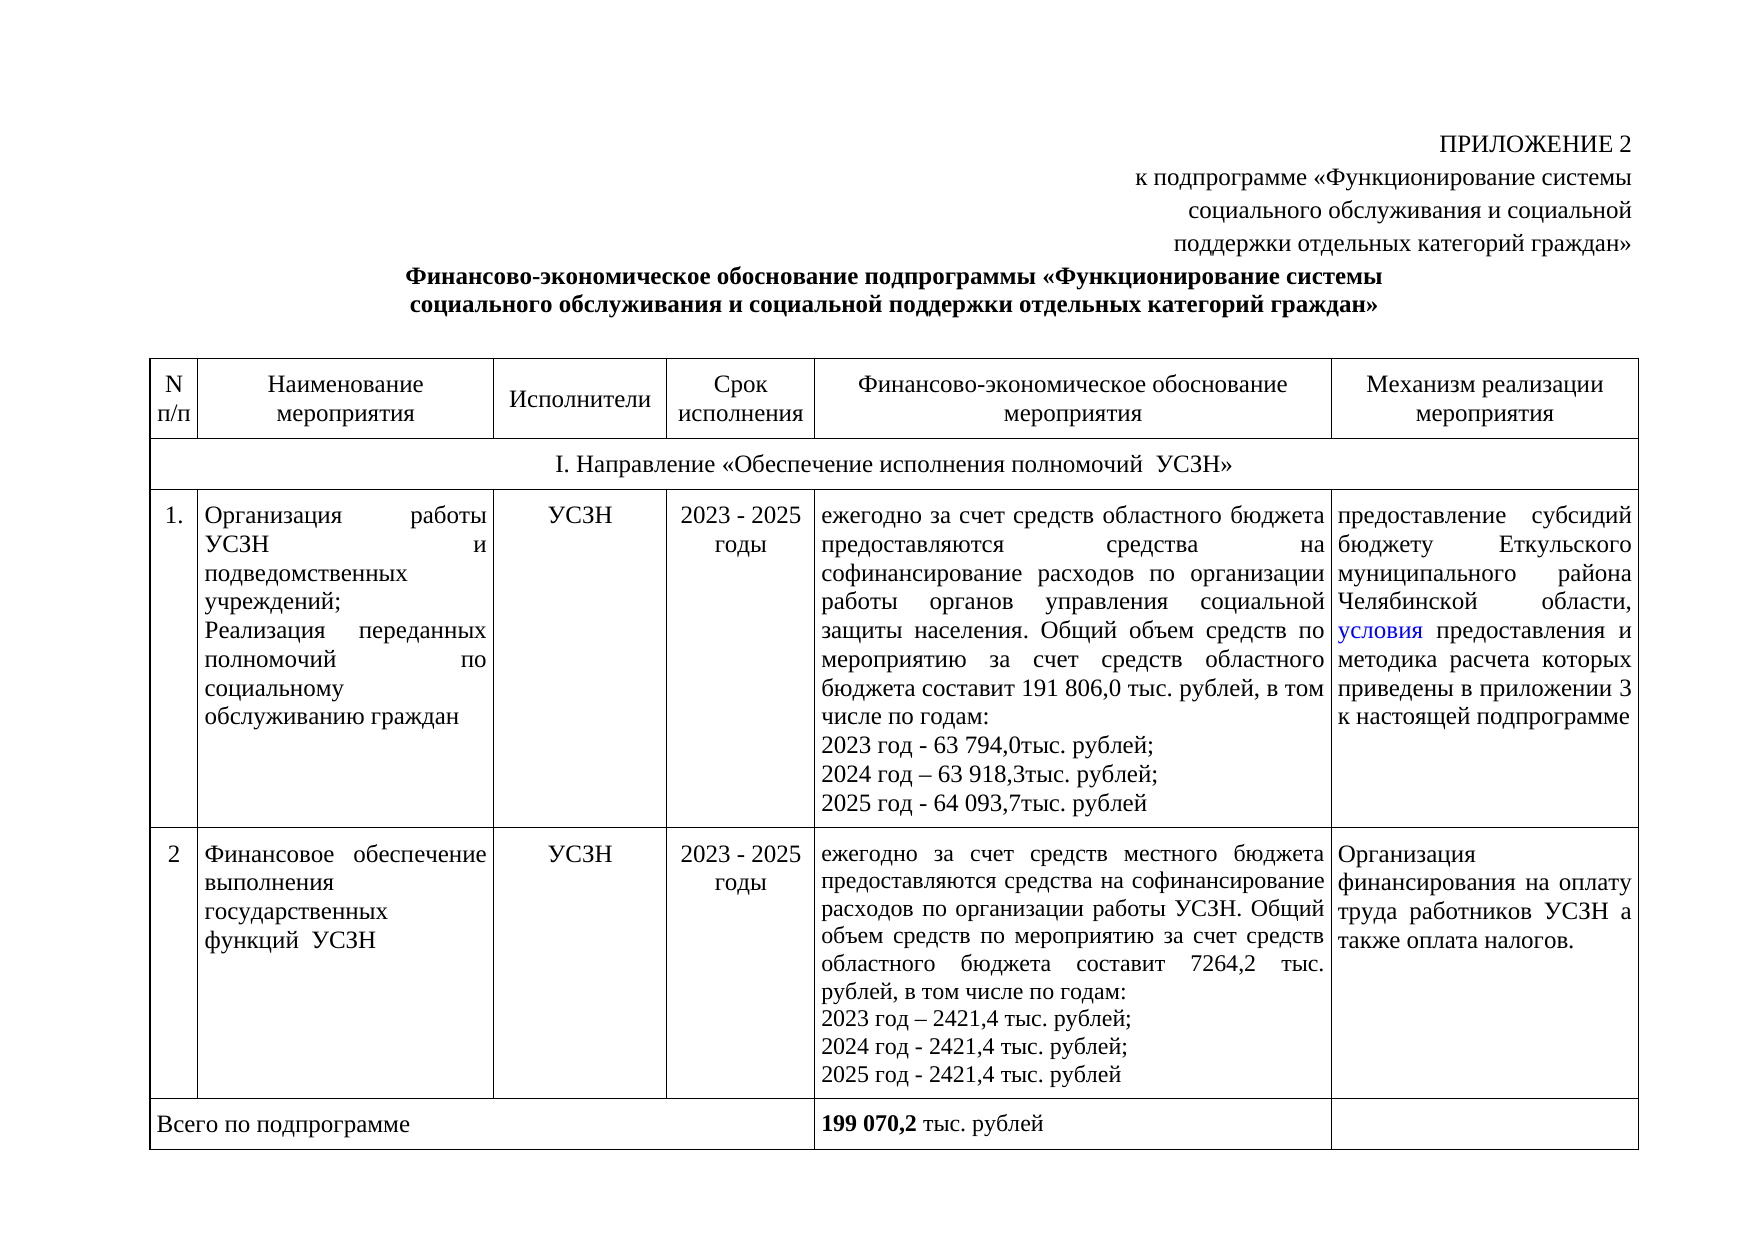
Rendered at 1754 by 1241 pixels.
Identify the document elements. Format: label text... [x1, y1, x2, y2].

table_cell Финансово-экономическое обоснование мероприятия [815, 359, 1331, 437]
table_cell 1. [151, 490, 197, 827]
table_header ПРИЛОЖЕНИЕ 2 к подпрограмме «Функционирование системы социального обслуживания и социальной поддержки отдельных категорий граждан» Финансово-экономическое обоснование подпрограммы «Функционирование системы социального обслуживания и социальной поддержки отдельных категорий граждан» [150, 118, 1638, 358]
table_cell Механизм реализации мероприятия [1332, 359, 1638, 437]
table_cell Всего по подпрограмме [151, 1099, 814, 1149]
table_cell Организация работы УСЗН и подведомственных учреждений; Реализация переданных полномочий по социальному обслуживанию граждан [198, 490, 493, 827]
table_cell Финансовое обеспечение выполнения государственных функций УСЗН [198, 828, 493, 1098]
table_cell 2023 - 2025 годы [667, 490, 814, 827]
table_cell Исполнители [494, 359, 666, 437]
table_cell ежегодно за счет средств местного бюджета предоставляются средства на софинансирование расходов по организации работы УСЗН. Общий объем средств по мероприятию за счет средств областного бюджета составит 7264,2 тыс. рублей, в том числе по годам: 2023 год – 2421,4 тыс. рублей; 2024 год - 2421,4 тыс. рублей; 2025 год - 2421,4 тыс. рублей [815, 828, 1331, 1098]
table_cell УСЗН [494, 490, 666, 827]
table_cell Организация финансирования на оплату труда работников УСЗН а также оплата налогов. [1332, 828, 1638, 1098]
table_cell ежегодно за счет средств областного бюджета предоставляются средства на софинансирование расходов по организации работы органов управления социальной защиты населения. Общий объем средств по мероприятию за счет средств областного бюджета составит 191 806,0 тыс. рублей, в том числе по годам: 2023 год - 63 794,0тыс. рублей; 2024 год – 63 918,3тыс. рублей; 2025 год - 64 093,7тыс. рублей [815, 490, 1331, 827]
table_cell [1332, 1099, 1638, 1149]
table_cell 2 [151, 828, 197, 1098]
table_cell 2023 - 2025 годы [667, 828, 814, 1098]
table_cell I. Направление «Обеспечение исполнения полномочий УСЗН» [151, 439, 1638, 488]
table_cell N п/п [151, 359, 197, 437]
table_cell предоставление субсидий бюджету Еткульского муниципального района Челябинской области, условия предоставления и методика расчета которых приведены в приложении 3 к настоящей подпрограмме [1332, 490, 1638, 827]
table_cell Срок исполнения [667, 359, 814, 437]
table_cell Наименование мероприятия [198, 359, 493, 437]
table_cell УСЗН [494, 828, 666, 1098]
table_cell 199 070,2 тыс. рублей [815, 1099, 1331, 1149]
